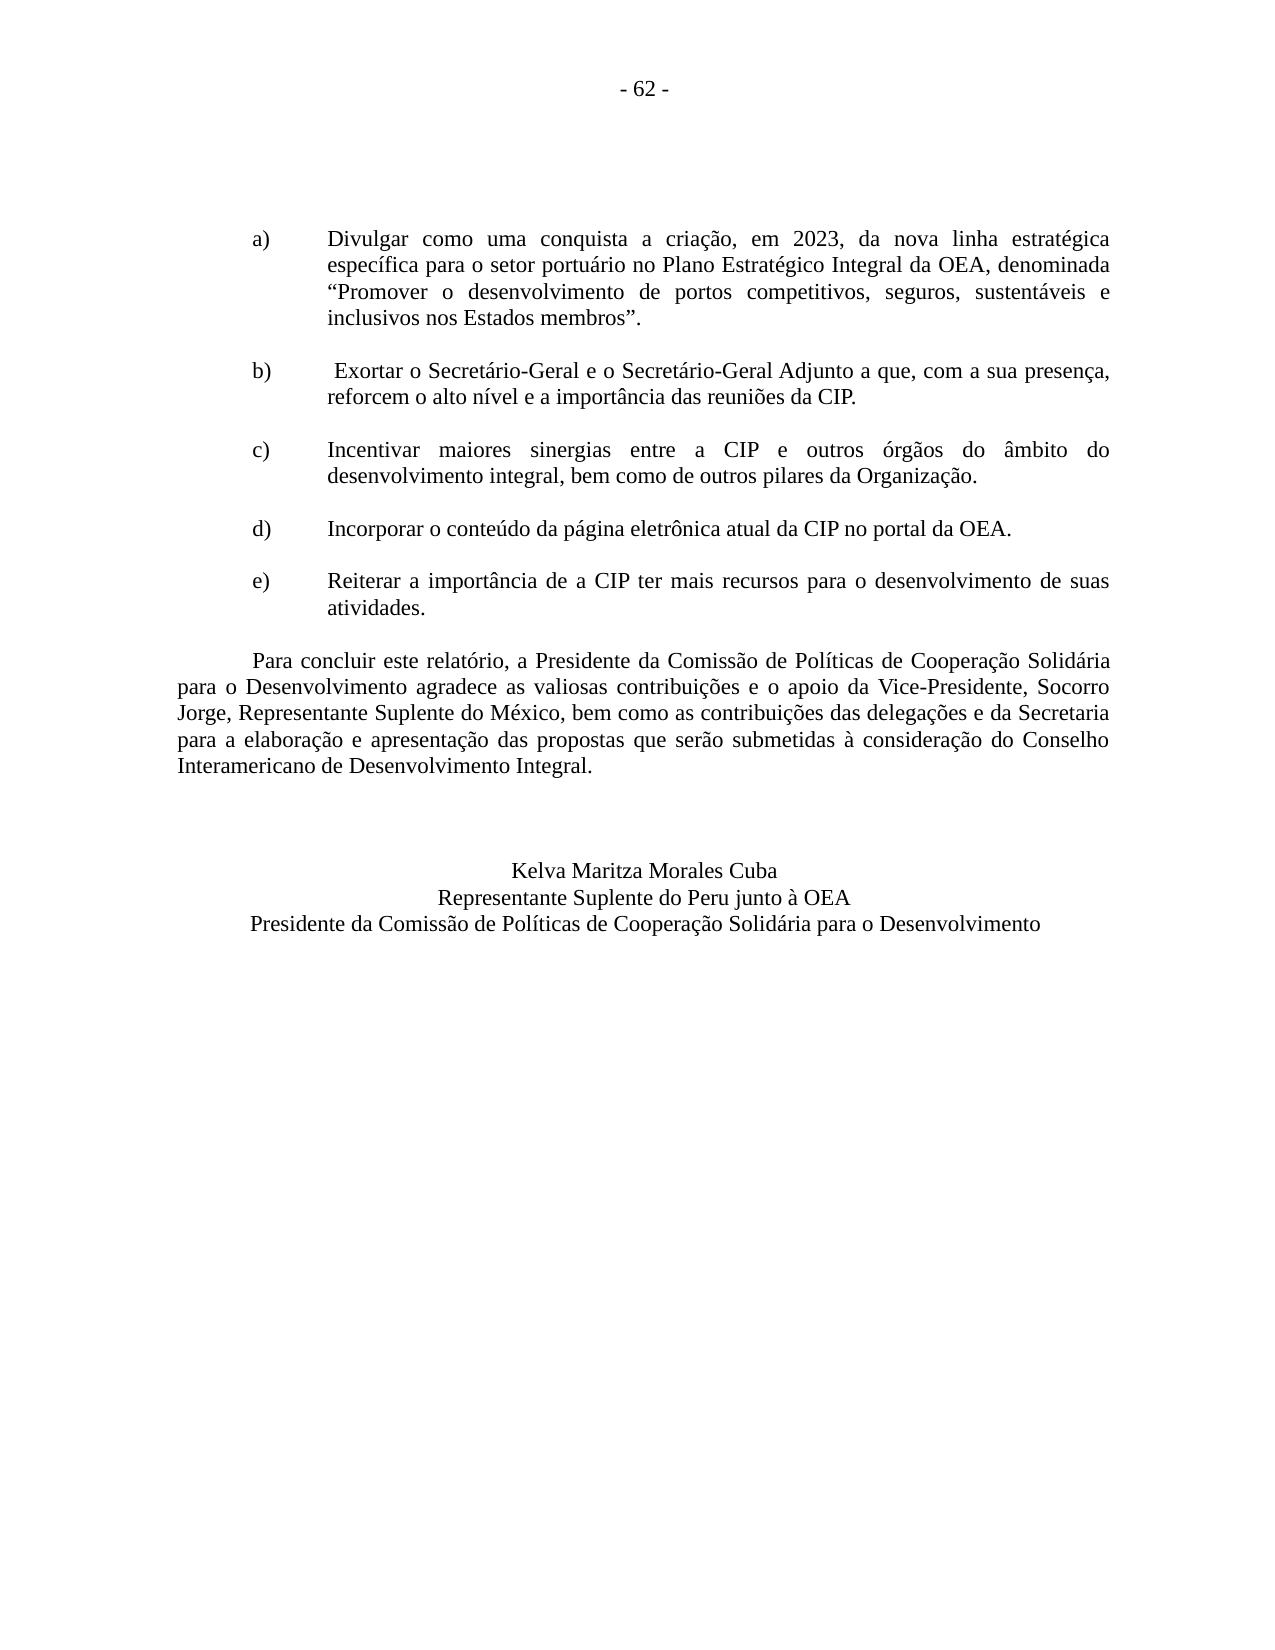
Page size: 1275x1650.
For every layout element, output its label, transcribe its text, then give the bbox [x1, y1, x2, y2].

list Exortar o Secretário-Geral e o Secretário-Geral Adjunto a que, com a sua presença, reforcem o alto nível e a importância das reuniões da CIP. [252, 357, 1111, 409]
list Incentivar maiores sinergias entre a CIP e outros órgãos do âmbito do desenvolvimento integral, bem como de outros pilares da Organização. [252, 436, 1111, 488]
list Divulgar como uma conquista a criação, em 2023, da nova linha estratégica específica para o setor portuário no Plano Estratégico Integral da OEA, denominada “Promover o desenvolvimento de portos competitivos, seguros, sustentáveis e inclusivos nos Estados membros”. [252, 225, 1111, 330]
text Kelva Maritza Morales Cuba [177, 857, 1111, 884]
list Incorporar o conteúdo da página eletrônica atual da CIP no portal da OEA. [252, 515, 1111, 541]
text Para concluir este relatório, a Presidente da Comissão de Políticas de Cooperação Solidária para o Desenvolvimento agradece as valiosas contribuições e o apoio da Vice-Presidente, Socorro Jorge, Representante Suplente do México, bem como as contribuições das delegações e da Secretaria para a elaboração e apresentação das propostas que serão submetidas à consideração do Conselho Interamericano de Desenvolvimento Integral. [177, 647, 1111, 778]
list Reiterar a importância de a CIP ter mais recursos para o desenvolvimento de suas atividades. [252, 568, 1111, 620]
text Presidente da Comissão de Políticas de Cooperação Solidária para o Desenvolvimento [177, 910, 1114, 937]
text Representante Suplente do Peru junto à OEA [177, 884, 1111, 910]
